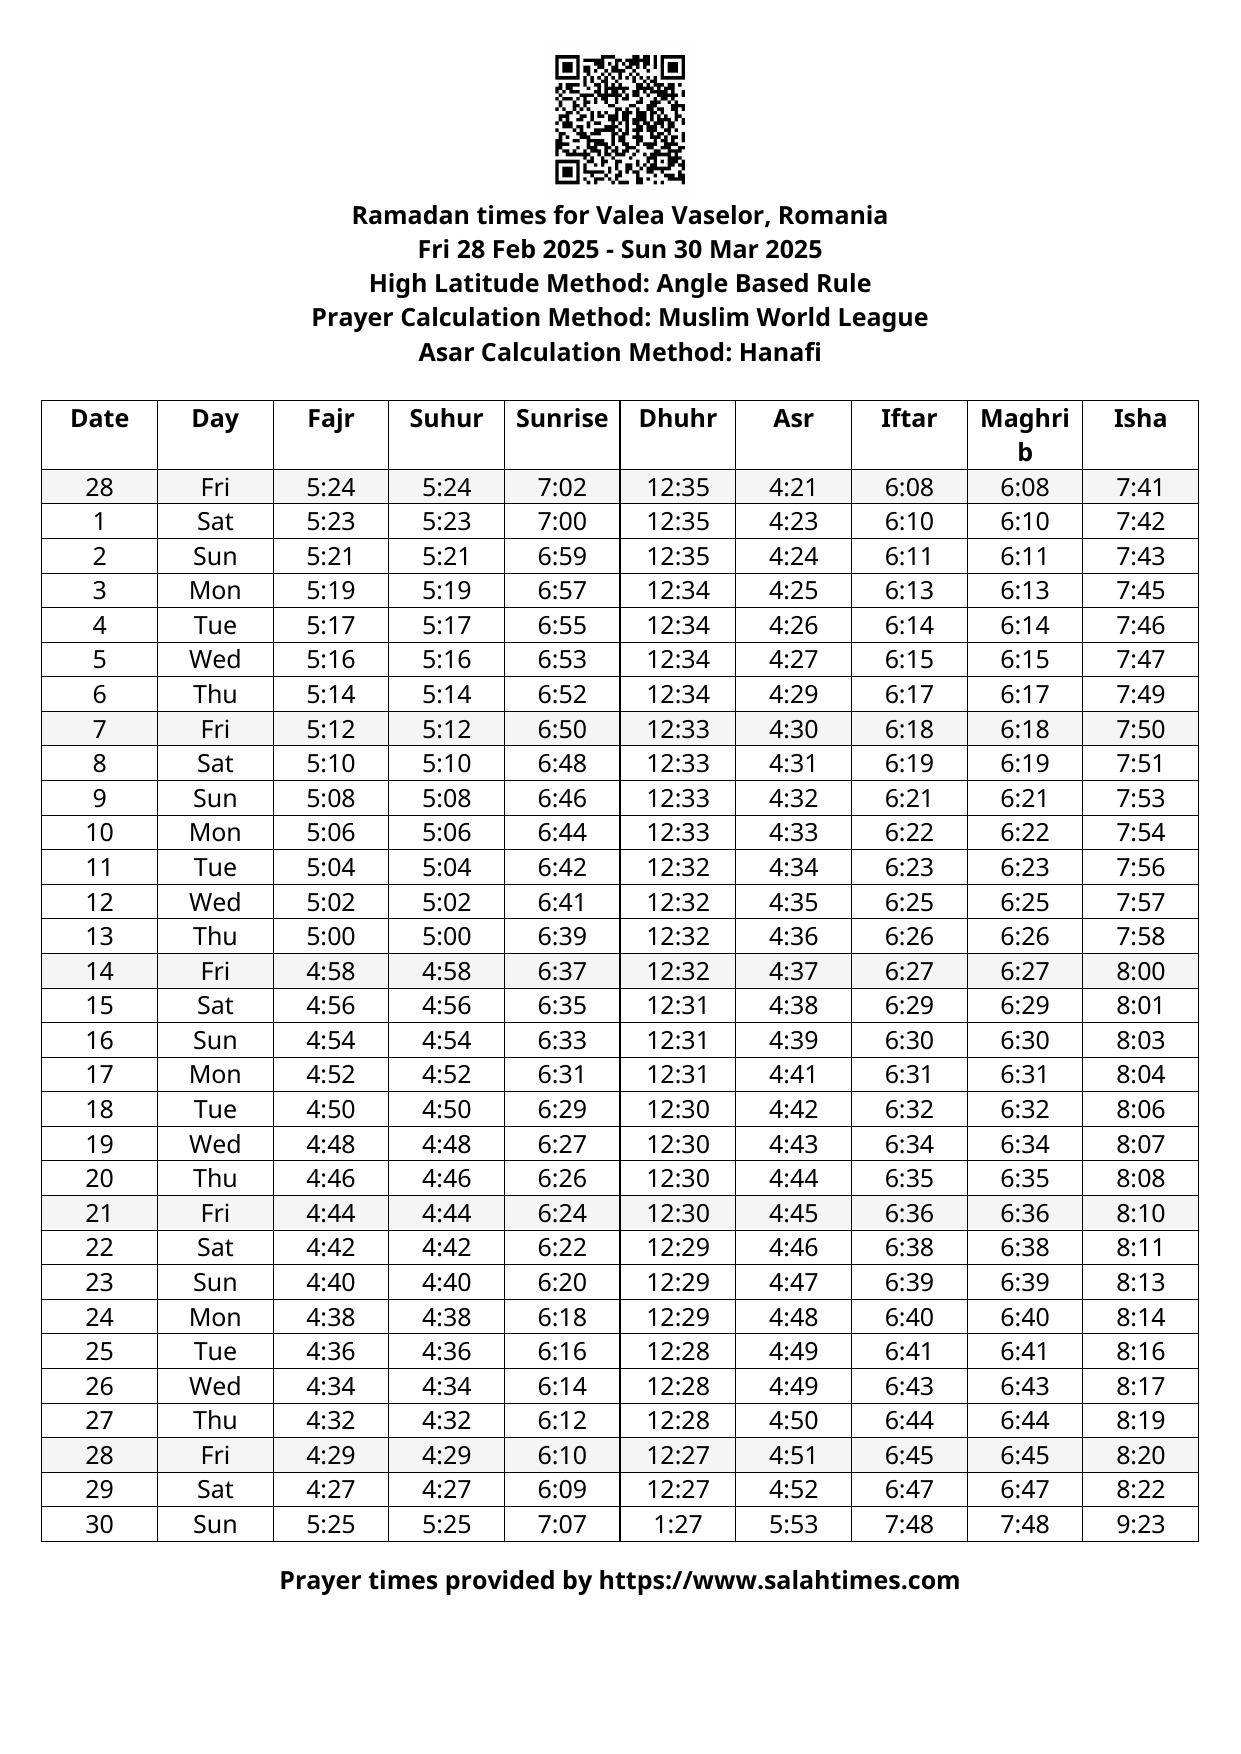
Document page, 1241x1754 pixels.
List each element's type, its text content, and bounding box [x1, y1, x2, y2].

table_cell 4:29 [736, 677, 851, 711]
table_cell 4:46 [389, 1161, 504, 1195]
table_cell 4:45 [736, 1196, 851, 1229]
table_cell Thu [158, 677, 273, 711]
table_cell 5:21 [389, 539, 504, 572]
table_cell 5:23 [389, 504, 504, 538]
table_cell 6:09 [505, 1473, 619, 1506]
table_cell 4:36 [736, 919, 851, 953]
table_cell 12:34 [621, 643, 735, 676]
table_cell 7:50 [1083, 712, 1198, 745]
table_cell 4:32 [274, 1404, 388, 1437]
table_cell 6:35 [968, 1161, 1082, 1195]
table_cell Sat [158, 989, 273, 1022]
text High Latitude Method: Angle Based Rule [42, 266, 1198, 300]
table_cell 6:19 [968, 746, 1082, 780]
table_cell 6:08 [968, 470, 1082, 503]
table_cell Mon [158, 574, 273, 607]
table_cell 12:29 [621, 1300, 735, 1333]
table_cell 4:54 [389, 1023, 504, 1057]
table_cell Sat [158, 746, 273, 780]
table_cell 4:32 [389, 1404, 504, 1437]
table_cell 4:46 [736, 1231, 851, 1264]
table_header Maghrib [968, 401, 1082, 469]
table_cell 4:50 [389, 1092, 504, 1126]
table_cell Fri [158, 954, 273, 987]
table_cell 5:12 [274, 712, 388, 745]
table_cell 4:46 [274, 1161, 388, 1195]
table_cell 27 [42, 1404, 157, 1437]
table_cell 5:16 [389, 643, 504, 676]
table_cell Tue [158, 608, 273, 642]
table_cell 4:56 [389, 989, 504, 1022]
table_cell 7:49 [1083, 677, 1198, 711]
table_cell 6:13 [852, 574, 967, 607]
table_cell 26 [42, 1369, 157, 1402]
table_cell 4:58 [389, 954, 504, 987]
table_cell 6:12 [505, 1404, 619, 1437]
table_cell 12:28 [621, 1334, 735, 1368]
table_cell 6:37 [505, 954, 619, 987]
table_cell 6:32 [852, 1092, 967, 1126]
table_cell 9 [42, 781, 157, 814]
table_cell 6:10 [505, 1438, 619, 1472]
table_cell 1:27 [621, 1507, 735, 1541]
table_cell 6:47 [968, 1473, 1082, 1506]
text Asar Calculation Method: Hanafi [42, 334, 1198, 368]
table_cell 6:35 [505, 989, 619, 1022]
table_cell Thu [158, 1161, 273, 1195]
table_cell 1 [42, 504, 157, 538]
table_cell 23 [42, 1265, 157, 1299]
table_cell 6:15 [968, 643, 1082, 676]
table_cell 5:24 [389, 470, 504, 503]
table_cell 12:34 [621, 574, 735, 607]
table_cell 6:53 [505, 643, 619, 676]
table_cell 4:38 [389, 1300, 504, 1333]
table_cell 6:36 [968, 1196, 1082, 1229]
table_cell 6:42 [505, 850, 619, 884]
table_cell Tue [158, 850, 273, 884]
table_cell 6:35 [852, 1161, 967, 1195]
table_cell 4:44 [389, 1196, 504, 1229]
table_cell 4:40 [274, 1265, 388, 1299]
table_cell 18 [42, 1092, 157, 1126]
table_cell 6:11 [968, 539, 1082, 572]
table_cell 7:41 [1083, 470, 1198, 503]
table_cell 4:36 [389, 1334, 504, 1368]
table_cell 7:58 [1083, 919, 1198, 953]
table_cell 5:08 [389, 781, 504, 814]
table_header Iftar [852, 401, 967, 469]
table_cell 12:31 [621, 1023, 735, 1057]
table_cell Thu [158, 1404, 273, 1437]
table_cell 8:03 [1083, 1023, 1198, 1057]
table_cell 16 [42, 1023, 157, 1057]
table_cell 5:19 [389, 574, 504, 607]
table_cell 6:41 [852, 1334, 967, 1368]
table_cell Wed [158, 643, 273, 676]
table_cell 6:23 [852, 850, 967, 884]
table_cell Wed [158, 885, 273, 918]
table_cell 12:31 [621, 989, 735, 1022]
table_cell 5:02 [389, 885, 504, 918]
table_cell 6:31 [852, 1058, 967, 1091]
table_cell 12:34 [621, 677, 735, 711]
table_cell 7:48 [968, 1507, 1082, 1541]
table_cell 6:22 [505, 1231, 619, 1264]
table_cell Sat [158, 1231, 273, 1264]
table_cell 28 [42, 1438, 157, 1472]
table_cell 8:19 [1083, 1404, 1198, 1437]
table_cell 6:34 [852, 1127, 967, 1160]
table_cell 4:29 [274, 1438, 388, 1472]
table_cell 8:10 [1083, 1196, 1198, 1229]
table_cell 6:45 [852, 1438, 967, 1472]
table_cell 4 [42, 608, 157, 642]
table_cell 4:34 [274, 1369, 388, 1402]
table_cell 6:52 [505, 677, 619, 711]
table_cell 8 [42, 746, 157, 780]
table_cell 6:10 [852, 504, 967, 538]
table_cell 4:38 [736, 989, 851, 1022]
table_cell 6:38 [968, 1231, 1082, 1264]
table_cell 4:48 [389, 1127, 504, 1160]
table_cell 7:07 [505, 1507, 619, 1541]
table_cell 6:14 [968, 608, 1082, 642]
table_cell 4:27 [389, 1473, 504, 1506]
table_cell 5:10 [389, 746, 504, 780]
table_cell 4:51 [736, 1438, 851, 1472]
table_cell 4:42 [274, 1231, 388, 1264]
table_cell 12:33 [621, 712, 735, 745]
table_cell Sun [158, 1023, 273, 1057]
table_cell 6:41 [505, 885, 619, 918]
table_header Date [42, 401, 157, 469]
table_cell Mon [158, 1058, 273, 1091]
table_cell 6:27 [852, 954, 967, 987]
table_cell 4:42 [389, 1231, 504, 1264]
table_header Fajr [274, 401, 388, 469]
table_cell 5:14 [274, 677, 388, 711]
table_cell 4:48 [736, 1300, 851, 1333]
table_cell 8:20 [1083, 1438, 1198, 1472]
table_cell 22 [42, 1231, 157, 1264]
table_cell 12:35 [621, 539, 735, 572]
table_cell 7:56 [1083, 850, 1198, 884]
table_cell 6:34 [968, 1127, 1082, 1160]
table_cell Sat [158, 1473, 273, 1506]
table_cell 25 [42, 1334, 157, 1368]
table_cell Mon [158, 1300, 273, 1333]
table_cell 4:33 [736, 816, 851, 849]
table_cell 4:36 [274, 1334, 388, 1368]
table_cell 12:30 [621, 1127, 735, 1160]
table_cell 7:47 [1083, 643, 1198, 676]
table_cell 4:39 [736, 1023, 851, 1057]
table_cell 6:25 [852, 885, 967, 918]
table_cell 6:32 [968, 1092, 1082, 1126]
table_cell 6:39 [852, 1265, 967, 1299]
table_cell 4:50 [274, 1092, 388, 1126]
table_cell 6:36 [852, 1196, 967, 1229]
table_cell 6:27 [968, 954, 1082, 987]
table_cell 6:19 [852, 746, 967, 780]
table_cell 8:22 [1083, 1473, 1198, 1506]
table_cell 6:45 [968, 1438, 1082, 1472]
table_cell 4:52 [274, 1058, 388, 1091]
table_cell 6:08 [852, 470, 967, 503]
table_cell 7 [42, 712, 157, 745]
table_cell 6:39 [968, 1265, 1082, 1299]
table_cell 10 [42, 816, 157, 849]
table_cell 5:04 [389, 850, 504, 884]
table_cell 12:33 [621, 746, 735, 780]
table_cell 5:10 [274, 746, 388, 780]
table_cell 12:28 [621, 1369, 735, 1402]
table_cell 6:33 [505, 1023, 619, 1057]
table_cell 7:02 [505, 470, 619, 503]
table_cell 4:40 [389, 1265, 504, 1299]
table_cell 4:27 [736, 643, 851, 676]
table_cell 6:46 [505, 781, 619, 814]
table_header Day [158, 401, 273, 469]
table_cell 5:19 [274, 574, 388, 607]
table_cell 6:41 [968, 1334, 1082, 1368]
table_cell Tue [158, 1334, 273, 1368]
table_cell 6:14 [852, 608, 967, 642]
table_cell Fri [158, 470, 273, 503]
table_cell 6:11 [852, 539, 967, 572]
table_cell 4:23 [736, 504, 851, 538]
table_cell 6:27 [505, 1127, 619, 1160]
table_cell 12:35 [621, 504, 735, 538]
table_cell 12:34 [621, 608, 735, 642]
table_cell 14 [42, 954, 157, 987]
table_cell 12:30 [621, 1092, 735, 1126]
table_cell 5:16 [274, 643, 388, 676]
table_cell 7:48 [852, 1507, 967, 1541]
table_cell 6:47 [852, 1473, 967, 1506]
table_cell 20 [42, 1161, 157, 1195]
table_cell Wed [158, 1369, 273, 1402]
table_cell 11 [42, 850, 157, 884]
table_header Isha [1083, 401, 1198, 469]
table_cell 6:26 [968, 919, 1082, 953]
table_cell 28 [42, 470, 157, 503]
table_cell 4:49 [736, 1369, 851, 1402]
table_cell 6:29 [852, 989, 967, 1022]
table_cell 6:13 [968, 574, 1082, 607]
table_cell 4:21 [736, 470, 851, 503]
table_cell 6:31 [505, 1058, 619, 1091]
table_cell 4:54 [274, 1023, 388, 1057]
table_cell 7:51 [1083, 746, 1198, 780]
table_cell 5:06 [389, 816, 504, 849]
table_cell 7:42 [1083, 504, 1198, 538]
table_cell Sun [158, 1507, 273, 1541]
table_cell 7:57 [1083, 885, 1198, 918]
table_cell 12:32 [621, 954, 735, 987]
table_cell Mon [158, 816, 273, 849]
table_cell 6:26 [852, 919, 967, 953]
text Prayer times provided by https://www.salahtimes.com [42, 1563, 1198, 1597]
table_cell 6:17 [852, 677, 967, 711]
table_cell 7:00 [505, 504, 619, 538]
table_cell 6:15 [852, 643, 967, 676]
table_cell 15 [42, 989, 157, 1022]
table_cell 6:50 [505, 712, 619, 745]
table_cell 5:21 [274, 539, 388, 572]
table_cell 17 [42, 1058, 157, 1091]
table_cell 6:44 [852, 1404, 967, 1437]
table_cell 21 [42, 1196, 157, 1229]
table_cell Tue [158, 1092, 273, 1126]
table_cell 9:23 [1083, 1507, 1198, 1541]
table_cell 12:27 [621, 1473, 735, 1506]
table_cell 4:52 [736, 1473, 851, 1506]
table_cell Fri [158, 1438, 273, 1472]
table_cell 8:08 [1083, 1161, 1198, 1195]
table_cell 6:22 [852, 816, 967, 849]
table_cell 4:42 [736, 1092, 851, 1126]
table_cell 4:34 [736, 850, 851, 884]
table_cell 6:29 [505, 1092, 619, 1126]
table_cell 12:35 [621, 470, 735, 503]
table_cell 4:52 [389, 1058, 504, 1091]
table_cell 8:07 [1083, 1127, 1198, 1160]
table_cell Fri [158, 1196, 273, 1229]
table_cell 4:38 [274, 1300, 388, 1333]
table_cell Fri [158, 712, 273, 745]
table_cell 6:10 [968, 504, 1082, 538]
table_cell 6:48 [505, 746, 619, 780]
table_cell 8:04 [1083, 1058, 1198, 1091]
table_cell 5:17 [389, 608, 504, 642]
table_cell 6:59 [505, 539, 619, 572]
table_cell 4:29 [389, 1438, 504, 1472]
table_cell 5:02 [274, 885, 388, 918]
table_cell 6:30 [852, 1023, 967, 1057]
table_cell 6:21 [968, 781, 1082, 814]
table_cell 6:43 [968, 1369, 1082, 1402]
table_cell 12:32 [621, 850, 735, 884]
table_cell 6:40 [968, 1300, 1082, 1333]
table_cell 4:34 [389, 1369, 504, 1402]
table_cell 6 [42, 677, 157, 711]
table_cell 6:55 [505, 608, 619, 642]
table_cell 5:25 [389, 1507, 504, 1541]
table_cell 8:14 [1083, 1300, 1198, 1333]
text Prayer Calculation Method: Muslim World League [42, 300, 1198, 334]
table_cell 19 [42, 1127, 157, 1160]
table_cell 6:29 [968, 989, 1082, 1022]
table_cell 12:31 [621, 1058, 735, 1091]
table_cell 6:38 [852, 1231, 967, 1264]
table_cell 6:16 [505, 1334, 619, 1368]
table_cell 24 [42, 1300, 157, 1333]
table_cell 4:41 [736, 1058, 851, 1091]
table_cell Sun [158, 539, 273, 572]
table_cell 7:46 [1083, 608, 1198, 642]
table_cell 4:44 [736, 1161, 851, 1195]
table_cell 8:11 [1083, 1231, 1198, 1264]
table_cell 12:33 [621, 781, 735, 814]
table_cell 3 [42, 574, 157, 607]
table_cell 6:22 [968, 816, 1082, 849]
table_cell 5:00 [389, 919, 504, 953]
table_cell 4:43 [736, 1127, 851, 1160]
table_cell 5:53 [736, 1507, 851, 1541]
table_cell 5:00 [274, 919, 388, 953]
table_cell 4:26 [736, 608, 851, 642]
table_cell 4:24 [736, 539, 851, 572]
table_cell 29 [42, 1473, 157, 1506]
table_cell 6:18 [505, 1300, 619, 1333]
table_cell 6:25 [968, 885, 1082, 918]
table_cell 4:27 [274, 1473, 388, 1506]
table_cell 6:26 [505, 1161, 619, 1195]
table_cell 12:30 [621, 1161, 735, 1195]
table_cell 30 [42, 1507, 157, 1541]
table_cell Sun [158, 1265, 273, 1299]
table_header Suhur [389, 401, 504, 469]
table_cell 4:58 [274, 954, 388, 987]
table_cell 6:39 [505, 919, 619, 953]
table_cell 5:24 [274, 470, 388, 503]
table_header Asr [736, 401, 851, 469]
table_cell 12:29 [621, 1265, 735, 1299]
table_cell 5:17 [274, 608, 388, 642]
table_cell 5:06 [274, 816, 388, 849]
table_cell 6:57 [505, 574, 619, 607]
table_header Dhuhr [621, 401, 735, 469]
table_cell 5:23 [274, 504, 388, 538]
table_cell 4:44 [274, 1196, 388, 1229]
table_cell 4:31 [736, 746, 851, 780]
table_cell 4:30 [736, 712, 851, 745]
table_cell 6:23 [968, 850, 1082, 884]
table_cell 7:53 [1083, 781, 1198, 814]
table_cell 12:32 [621, 885, 735, 918]
table_cell 5:14 [389, 677, 504, 711]
table_cell 7:54 [1083, 816, 1198, 849]
table_cell 5:12 [389, 712, 504, 745]
table_cell Wed [158, 1127, 273, 1160]
table_cell 8:01 [1083, 989, 1198, 1022]
table_cell 4:35 [736, 885, 851, 918]
table_cell 6:18 [968, 712, 1082, 745]
table_cell 6:44 [505, 816, 619, 849]
table_cell 2 [42, 539, 157, 572]
table_cell 12:32 [621, 919, 735, 953]
table_cell 8:00 [1083, 954, 1198, 987]
table_cell 8:13 [1083, 1265, 1198, 1299]
table_cell 4:56 [274, 989, 388, 1022]
table_cell 6:24 [505, 1196, 619, 1229]
table_cell Sat [158, 504, 273, 538]
table_cell 7:45 [1083, 574, 1198, 607]
table_cell 6:17 [968, 677, 1082, 711]
table_cell 4:25 [736, 574, 851, 607]
table_cell 6:43 [852, 1369, 967, 1402]
table_cell 6:40 [852, 1300, 967, 1333]
text Fri 28 Feb 2025 - Sun 30 Mar 2025 [42, 232, 1198, 266]
table_cell 6:21 [852, 781, 967, 814]
table_cell 12 [42, 885, 157, 918]
table_cell 12:33 [621, 816, 735, 849]
table_cell 12:27 [621, 1438, 735, 1472]
table_cell 4:32 [736, 781, 851, 814]
table_cell 5:08 [274, 781, 388, 814]
table_cell 8:06 [1083, 1092, 1198, 1126]
table_cell 5:25 [274, 1507, 388, 1541]
table_cell 6:14 [505, 1369, 619, 1402]
table_cell 4:49 [736, 1334, 851, 1368]
table_header Sunrise [505, 401, 619, 469]
table_cell 6:20 [505, 1265, 619, 1299]
text Ramadan times for Valea Vaselor, Romania [42, 198, 1198, 232]
table_cell 12:28 [621, 1404, 735, 1437]
table_cell 6:18 [852, 712, 967, 745]
table_cell 4:50 [736, 1404, 851, 1437]
table_cell 13 [42, 919, 157, 953]
table_cell 8:17 [1083, 1369, 1198, 1402]
table_cell 5 [42, 643, 157, 676]
table_cell 8:16 [1083, 1334, 1198, 1368]
picture [542, 41, 699, 198]
table_cell 12:29 [621, 1231, 735, 1264]
table_cell 6:44 [968, 1404, 1082, 1437]
table_cell 4:47 [736, 1265, 851, 1299]
table_cell Sun [158, 781, 273, 814]
table_cell Thu [158, 919, 273, 953]
table_cell 6:31 [968, 1058, 1082, 1091]
table_cell 7:43 [1083, 539, 1198, 572]
table_cell 4:48 [274, 1127, 388, 1160]
table_cell 12:30 [621, 1196, 735, 1229]
table_cell 4:37 [736, 954, 851, 987]
table_cell 6:30 [968, 1023, 1082, 1057]
table_cell 5:04 [274, 850, 388, 884]
